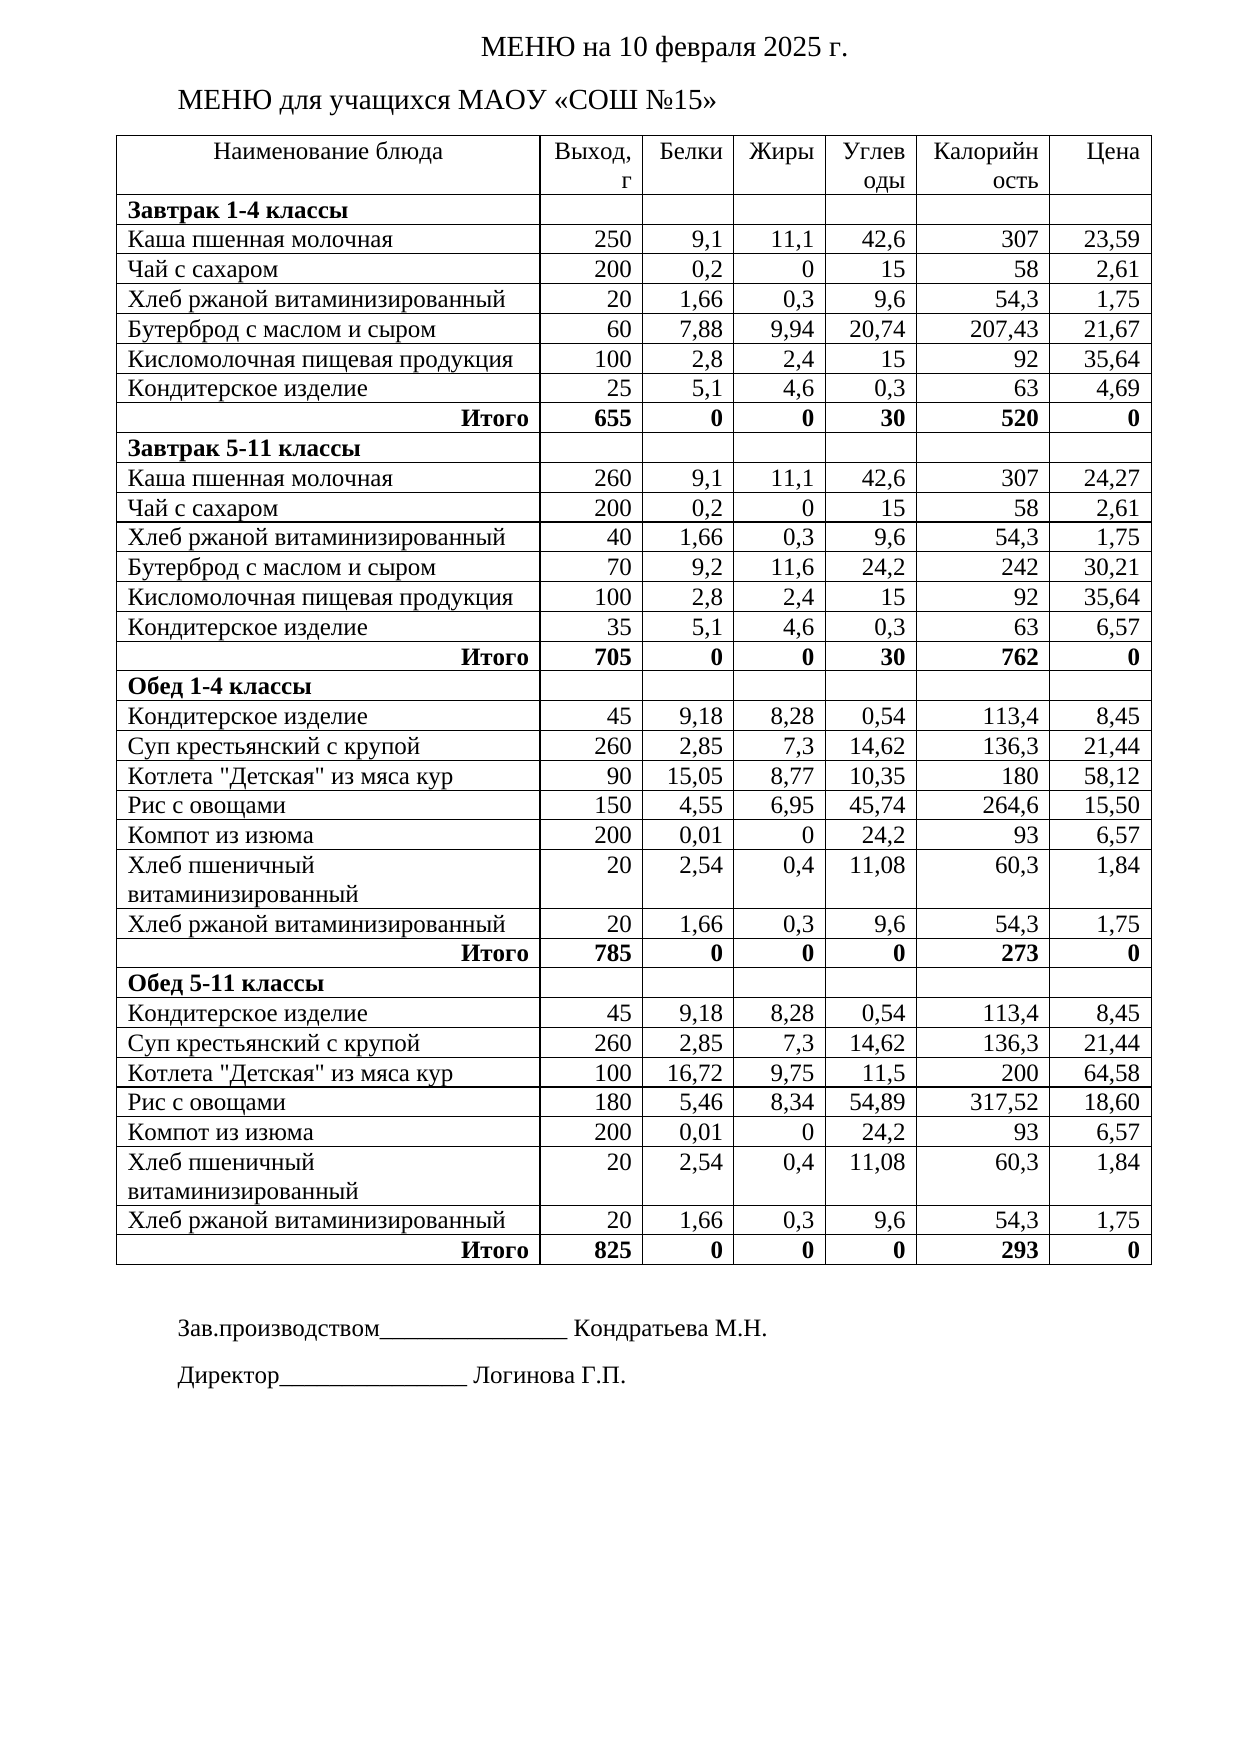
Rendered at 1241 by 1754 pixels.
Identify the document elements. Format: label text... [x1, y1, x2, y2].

table_cell 9,1 [643, 225, 733, 253]
table_cell 200 [541, 820, 642, 849]
table_cell Кондитерское изделие [117, 998, 539, 1027]
table_cell 1,66 [643, 1206, 733, 1234]
table_cell 2,54 [643, 1147, 733, 1204]
table_cell 35,64 [1050, 344, 1151, 372]
table_cell [643, 671, 733, 700]
table_cell Итого [117, 642, 539, 670]
table_cell 113,4 [917, 701, 1049, 730]
table_cell 11,6 [734, 552, 825, 581]
table_cell 7,88 [643, 314, 733, 343]
table_cell Завтрак 5-11 классы [117, 433, 539, 462]
table_cell 317,52 [917, 1088, 1049, 1116]
table_cell 25 [541, 374, 642, 402]
table_cell [734, 195, 825, 223]
table_cell 6,57 [1050, 820, 1151, 849]
table_cell 100 [541, 582, 642, 611]
table_cell 6,57 [1050, 1117, 1151, 1146]
table_cell Кисломолочная пищевая продукция [117, 582, 539, 611]
table_cell 8,45 [1050, 998, 1151, 1027]
table_cell 54,3 [917, 909, 1049, 937]
table_cell 0,3 [734, 523, 825, 551]
table_cell 45 [541, 998, 642, 1027]
table_cell 2,85 [643, 731, 733, 760]
table_cell 8,28 [734, 701, 825, 730]
table_header Жиры [734, 136, 825, 194]
table_cell 2,85 [643, 1028, 733, 1057]
table_cell 35,84 [643, 939, 733, 967]
table_cell Итого [117, 939, 539, 967]
table_cell 89,95 [1050, 403, 1151, 432]
table_cell 2,4 [734, 344, 825, 372]
table_cell 63 [917, 612, 1049, 641]
table_cell 14,62 [826, 731, 916, 760]
table_cell 264,6 [917, 791, 1049, 819]
table_cell 6,95 [734, 791, 825, 819]
table_cell 0,3 [734, 909, 825, 937]
table_cell 64,58 [1050, 1058, 1151, 1086]
table_cell 15,50 [1050, 791, 1151, 819]
table_cell [643, 968, 733, 997]
table_cell 18,60 [1050, 1088, 1151, 1116]
table_cell 11,08 [826, 850, 916, 908]
table_cell Компот из изюма [117, 1117, 539, 1146]
table_cell 1,66 [643, 909, 733, 937]
table_cell [826, 968, 916, 997]
table_header Калорийность [917, 136, 1049, 194]
table_cell 785 [541, 939, 642, 967]
table_cell Завтрак 1-4 классы [117, 195, 539, 223]
table_header Наименование блюда [117, 136, 539, 194]
table_cell [917, 195, 1049, 223]
table_cell 15 [826, 254, 916, 283]
table_cell 901,9 [917, 939, 1049, 967]
table_cell 9,6 [826, 1206, 916, 1234]
table_cell Обед 1-4 классы [117, 671, 539, 700]
table_cell 2,54 [643, 850, 733, 908]
table_cell 32,00 [734, 939, 825, 967]
table_cell 207,43 [917, 314, 1049, 343]
table_cell 9,18 [643, 701, 733, 730]
table_cell [1050, 671, 1151, 700]
table_cell Хлеб ржаной витаминизированный [117, 909, 539, 937]
table_cell 24,2 [826, 820, 916, 849]
table_cell 15 [826, 582, 916, 611]
table_cell 8,77 [734, 761, 825, 789]
table_cell Бутерброд с маслом и сыром [117, 314, 539, 343]
table_cell 35 [541, 612, 642, 641]
table_cell Кондитерское изделие [117, 612, 539, 641]
table_cell 20 [541, 850, 642, 908]
table_cell Компот из изюма [117, 820, 539, 849]
table_cell 116,13 [826, 939, 916, 967]
table_cell 24,2 [826, 552, 916, 581]
table_cell 4,6 [734, 374, 825, 402]
table_cell Котлета "Детская" из мяса кур [117, 1058, 539, 1086]
table_cell 0,01 [643, 1117, 733, 1146]
table_header Белки [643, 136, 733, 194]
table_cell 100 [541, 344, 642, 372]
table_cell 20 [541, 909, 642, 937]
table_cell 101,05 [1050, 642, 1151, 670]
table_cell 126,43 [826, 1235, 916, 1264]
table_cell 60,3 [917, 1147, 1049, 1204]
table_cell 260 [541, 731, 642, 760]
table_cell 260 [541, 463, 642, 492]
table_cell 0,01 [643, 820, 733, 849]
table_cell 2,4 [734, 582, 825, 611]
table_cell 2,61 [1050, 493, 1151, 521]
table_cell 0,3 [826, 612, 916, 641]
table_cell 136,3 [917, 731, 1049, 760]
table_header Цена [1050, 136, 1151, 194]
table_cell 93 [917, 1117, 1049, 1146]
table_cell 93 [917, 820, 1049, 849]
table_cell [734, 671, 825, 700]
table_cell 0 [734, 254, 825, 283]
table_cell 58 [917, 254, 1049, 283]
table_cell [734, 968, 825, 997]
table_cell Каша пшенная молочная [117, 225, 539, 253]
table_cell Итого [117, 1235, 539, 1264]
table_cell 1,84 [1050, 1147, 1151, 1204]
table_cell 16,72 [643, 1058, 733, 1086]
table_cell [541, 433, 642, 462]
table_cell 60 [541, 314, 642, 343]
table_cell 10,35 [826, 761, 916, 789]
table_cell 106,7 [826, 642, 916, 670]
table_cell [541, 671, 642, 700]
table_cell 0,2 [643, 493, 733, 521]
table_cell 38,42 [643, 1235, 733, 1264]
table_cell 2,61 [1050, 254, 1151, 283]
table_cell Хлеб ржаной витаминизированный [117, 1206, 539, 1234]
table_cell 781,73 [917, 403, 1049, 432]
text МЕНЮ для учащихся МАОУ «СОШ №15» [177, 82, 1152, 116]
table_cell 34,37 [734, 1235, 825, 1264]
table_cell 0,4 [734, 1147, 825, 1204]
text Директор_______________ Логинова Г.П. [177, 1361, 1152, 1389]
table_cell 9,6 [826, 909, 916, 937]
table_cell Обед 5-11 классы [117, 968, 539, 997]
table_cell 42,6 [826, 463, 916, 492]
table_cell 6,57 [1050, 612, 1151, 641]
table_cell 45,74 [826, 791, 916, 819]
table_cell 8,28 [734, 998, 825, 1027]
table_cell 103,24 [826, 403, 916, 432]
table_cell 242 [917, 552, 1049, 581]
table_cell Кондитерское изделие [117, 374, 539, 402]
table_cell 655 [541, 403, 642, 432]
table_cell 11,08 [826, 1147, 916, 1204]
table_cell 58,12 [1050, 761, 1151, 789]
table_cell 816,3 [917, 642, 1049, 670]
table_cell 9,1 [643, 463, 733, 492]
table_cell 0,3 [734, 1206, 825, 1234]
table_cell 1,66 [643, 284, 733, 313]
table_cell 15 [826, 493, 916, 521]
table_cell 307 [917, 463, 1049, 492]
table_cell 24,2 [826, 1117, 916, 1146]
table_cell 11,1 [734, 463, 825, 492]
table_cell Хлеб ржаной витаминизированный [117, 523, 539, 551]
table_cell [826, 671, 916, 700]
table_cell 30,21 [1050, 552, 1151, 581]
table_cell Чай с сахаром [117, 493, 539, 521]
table_cell 9,75 [734, 1058, 825, 1086]
table_cell 11,5 [826, 1058, 916, 1086]
table_cell 974,82 [917, 1235, 1049, 1264]
table_cell 5,1 [643, 374, 733, 402]
table_cell 54,3 [917, 284, 1049, 313]
table_header Углеводы [826, 136, 916, 194]
table_cell [643, 433, 733, 462]
table_cell 42,6 [826, 225, 916, 253]
table_cell 7,3 [734, 1028, 825, 1057]
table_cell Кисломолочная пищевая продукция [117, 344, 539, 372]
table_cell 0 [734, 1117, 825, 1146]
table_cell Хлеб ржаной витаминизированный [117, 284, 539, 313]
text Зав.производством_______________ Кондратьева М.Н. [177, 1313, 1152, 1342]
table_cell 123,23 [1050, 1235, 1151, 1264]
table_cell 8,34 [734, 1088, 825, 1116]
table_cell 60,3 [917, 850, 1049, 908]
table_cell 200 [541, 493, 642, 521]
table_cell [826, 195, 916, 223]
table_cell 9,94 [734, 314, 825, 343]
table_cell 54,3 [917, 1206, 1049, 1234]
table_cell 90 [541, 761, 642, 789]
table_cell 9,6 [826, 523, 916, 551]
table_cell 9,6 [826, 284, 916, 313]
table_cell [1050, 968, 1151, 997]
table_cell 0 [734, 820, 825, 849]
table_cell 11,1 [734, 225, 825, 253]
table_cell 1,66 [643, 523, 733, 551]
table_cell 0,3 [734, 284, 825, 313]
table_cell 21,67 [1050, 314, 1151, 343]
table_cell 180 [541, 1088, 642, 1116]
table_cell Хлеб пшеничный витаминизированный [117, 1147, 539, 1204]
table_cell 1,75 [1050, 909, 1151, 937]
table_cell 54,89 [826, 1088, 916, 1116]
table_cell [917, 671, 1049, 700]
table_cell Рис с овощами [117, 1088, 539, 1116]
table_cell Каша пшенная молочная [117, 463, 539, 492]
table_cell 92 [917, 344, 1049, 372]
table_cell 54,3 [917, 523, 1049, 551]
table_cell [1050, 433, 1151, 462]
table_cell 2,8 [643, 582, 733, 611]
table_cell 200 [917, 1058, 1049, 1086]
table_cell 5,1 [643, 612, 733, 641]
table_cell Бутерброд с маслом и сыром [117, 552, 539, 581]
table_cell 200 [541, 1117, 642, 1146]
table_cell 20 [541, 1147, 642, 1204]
table_cell Кондитерское изделие [117, 701, 539, 730]
table_cell 0,54 [826, 998, 916, 1027]
table_cell 9,2 [643, 552, 733, 581]
table_cell 70 [541, 552, 642, 581]
table_cell 15,05 [643, 761, 733, 789]
table_cell 14,62 [826, 1028, 916, 1057]
table_cell 1,84 [1050, 850, 1151, 908]
table_cell 24,27 [1050, 463, 1151, 492]
table_cell 28,06 [643, 642, 733, 670]
table_cell 0,3 [826, 374, 916, 402]
table_cell [643, 195, 733, 223]
table_cell 0,4 [734, 850, 825, 908]
table_cell [541, 195, 642, 223]
table_cell [917, 433, 1049, 462]
table_cell [917, 968, 1049, 997]
table_cell 35,64 [1050, 582, 1151, 611]
table_cell 28,34 [734, 403, 825, 432]
table_cell 1,75 [1050, 1206, 1151, 1234]
table_cell 45 [541, 701, 642, 730]
table_cell 63 [917, 374, 1049, 402]
table_cell 0 [734, 493, 825, 521]
table_cell [734, 433, 825, 462]
table_cell 136,3 [917, 1028, 1049, 1057]
table_cell 8,45 [1050, 701, 1151, 730]
table_cell 0,54 [826, 701, 916, 730]
table_cell 30,00 [734, 642, 825, 670]
table_cell 2,8 [643, 344, 733, 372]
table_cell 21,44 [1050, 731, 1151, 760]
table_cell 9,18 [643, 998, 733, 1027]
table_cell 307 [917, 225, 1049, 253]
table_cell Чай с сахаром [117, 254, 539, 283]
table_cell 58 [917, 493, 1049, 521]
table_cell 0,2 [643, 254, 733, 283]
table_cell [541, 968, 642, 997]
table_cell 150 [541, 791, 642, 819]
table_cell 40 [541, 523, 642, 551]
table_cell 4,69 [1050, 374, 1151, 402]
table_cell 26,74 [643, 403, 733, 432]
table_cell 1,75 [1050, 284, 1151, 313]
table_cell 21,44 [1050, 1028, 1151, 1057]
table_cell 180 [917, 761, 1049, 789]
table_cell 92 [917, 582, 1049, 611]
table_cell 4,6 [734, 612, 825, 641]
table_cell 5,46 [643, 1088, 733, 1116]
table_cell 15 [826, 344, 916, 372]
table_cell 23,59 [1050, 225, 1151, 253]
table_cell 113,4 [917, 998, 1049, 1027]
table_cell 100 [541, 1058, 642, 1086]
table_cell 113,67 [1050, 939, 1151, 967]
table_cell 200 [541, 254, 642, 283]
table_cell 250 [541, 225, 642, 253]
table_cell Итого [117, 403, 539, 432]
table_cell Рис с овощами [117, 791, 539, 819]
table_cell Хлеб пшеничный витаминизированный [117, 850, 539, 908]
table_cell [1050, 195, 1151, 223]
table_cell Суп крестьянский с крупой [117, 731, 539, 760]
table_cell Суп крестьянский с крупой [117, 1028, 539, 1057]
table_cell 7,3 [734, 731, 825, 760]
table_cell 20 [541, 284, 642, 313]
table_cell 1,75 [1050, 523, 1151, 551]
table_header Выход, г [541, 136, 642, 194]
table_cell 4,55 [643, 791, 733, 819]
table_cell 260 [541, 1028, 642, 1057]
table_cell Котлета "Детская" из мяса кур [117, 761, 539, 789]
table_cell 825 [541, 1235, 642, 1264]
text МЕНЮ на 10 февраля 2025 г. [177, 29, 1152, 63]
table_cell 20 [541, 1206, 642, 1234]
table_cell [826, 433, 916, 462]
table_cell 705 [541, 642, 642, 670]
table_cell 20,74 [826, 314, 916, 343]
